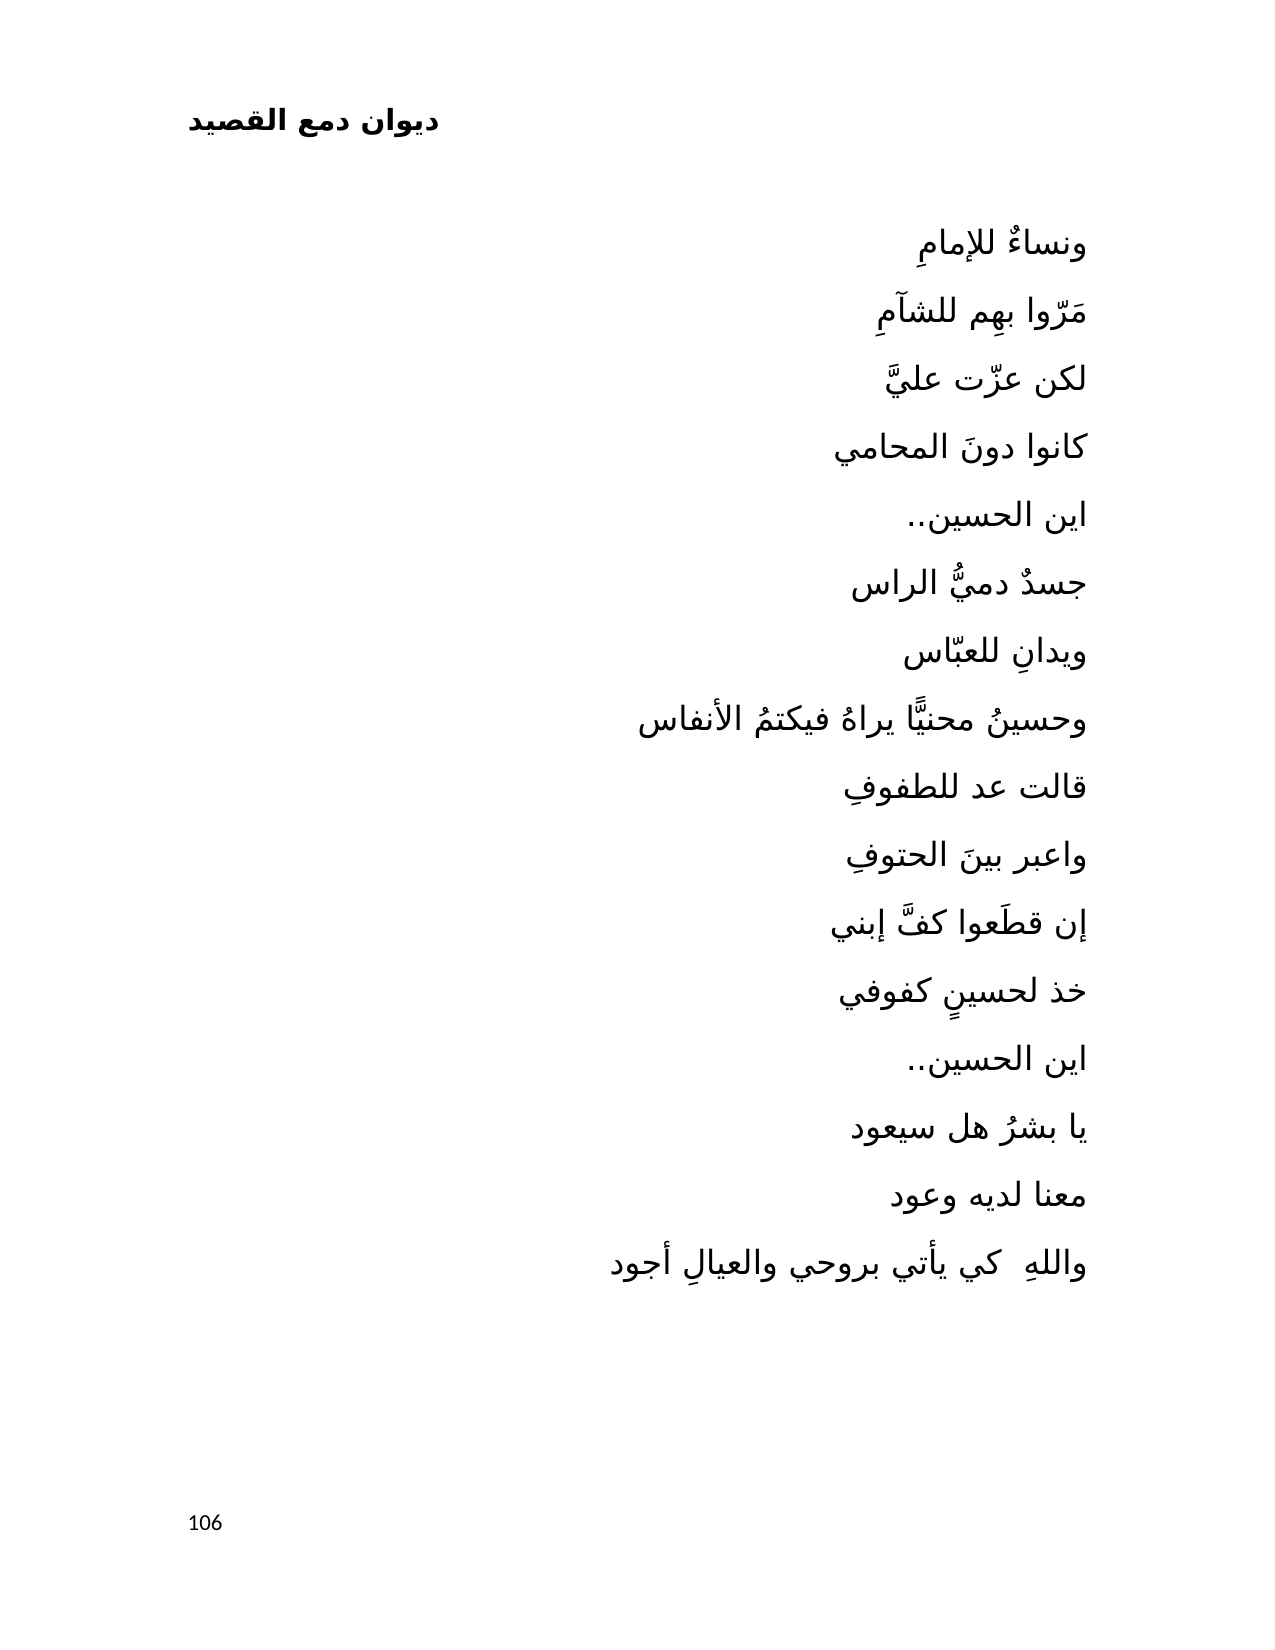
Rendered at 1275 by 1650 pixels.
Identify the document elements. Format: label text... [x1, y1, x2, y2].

text واللهِ كي يأتي بروحي والعيالِ أجود [187, 1243, 1087, 1282]
text مَرّوا بهِم للشآمِ [187, 291, 1087, 330]
text خذ لحسينٍ كفوفي [187, 971, 1087, 1010]
text واعبر بينَ الحتوفِ [187, 835, 1087, 874]
text يا بشرُ هل سيعود [187, 1107, 1087, 1146]
text اين الحسين.. [187, 495, 1087, 534]
text ونساءٌ للإمامِ [187, 223, 1087, 262]
text اين الحسين.. [187, 1039, 1087, 1078]
text قالت عد للطفوفِ [187, 767, 1087, 806]
text وحسينُ محنيًّا يراهُ فيكتمُ الأنفاس [187, 699, 1087, 738]
text إن قطَعوا كفَّ إبني [187, 903, 1087, 942]
text ويدانِ للعبّاس [187, 631, 1087, 670]
text كانوا دونَ المحامي [187, 427, 1087, 466]
text لكن عزّت عليَّ [187, 359, 1087, 398]
text معنا لديه وعود [187, 1176, 1087, 1214]
text جسدٌ دميُّ الراس [187, 563, 1087, 602]
